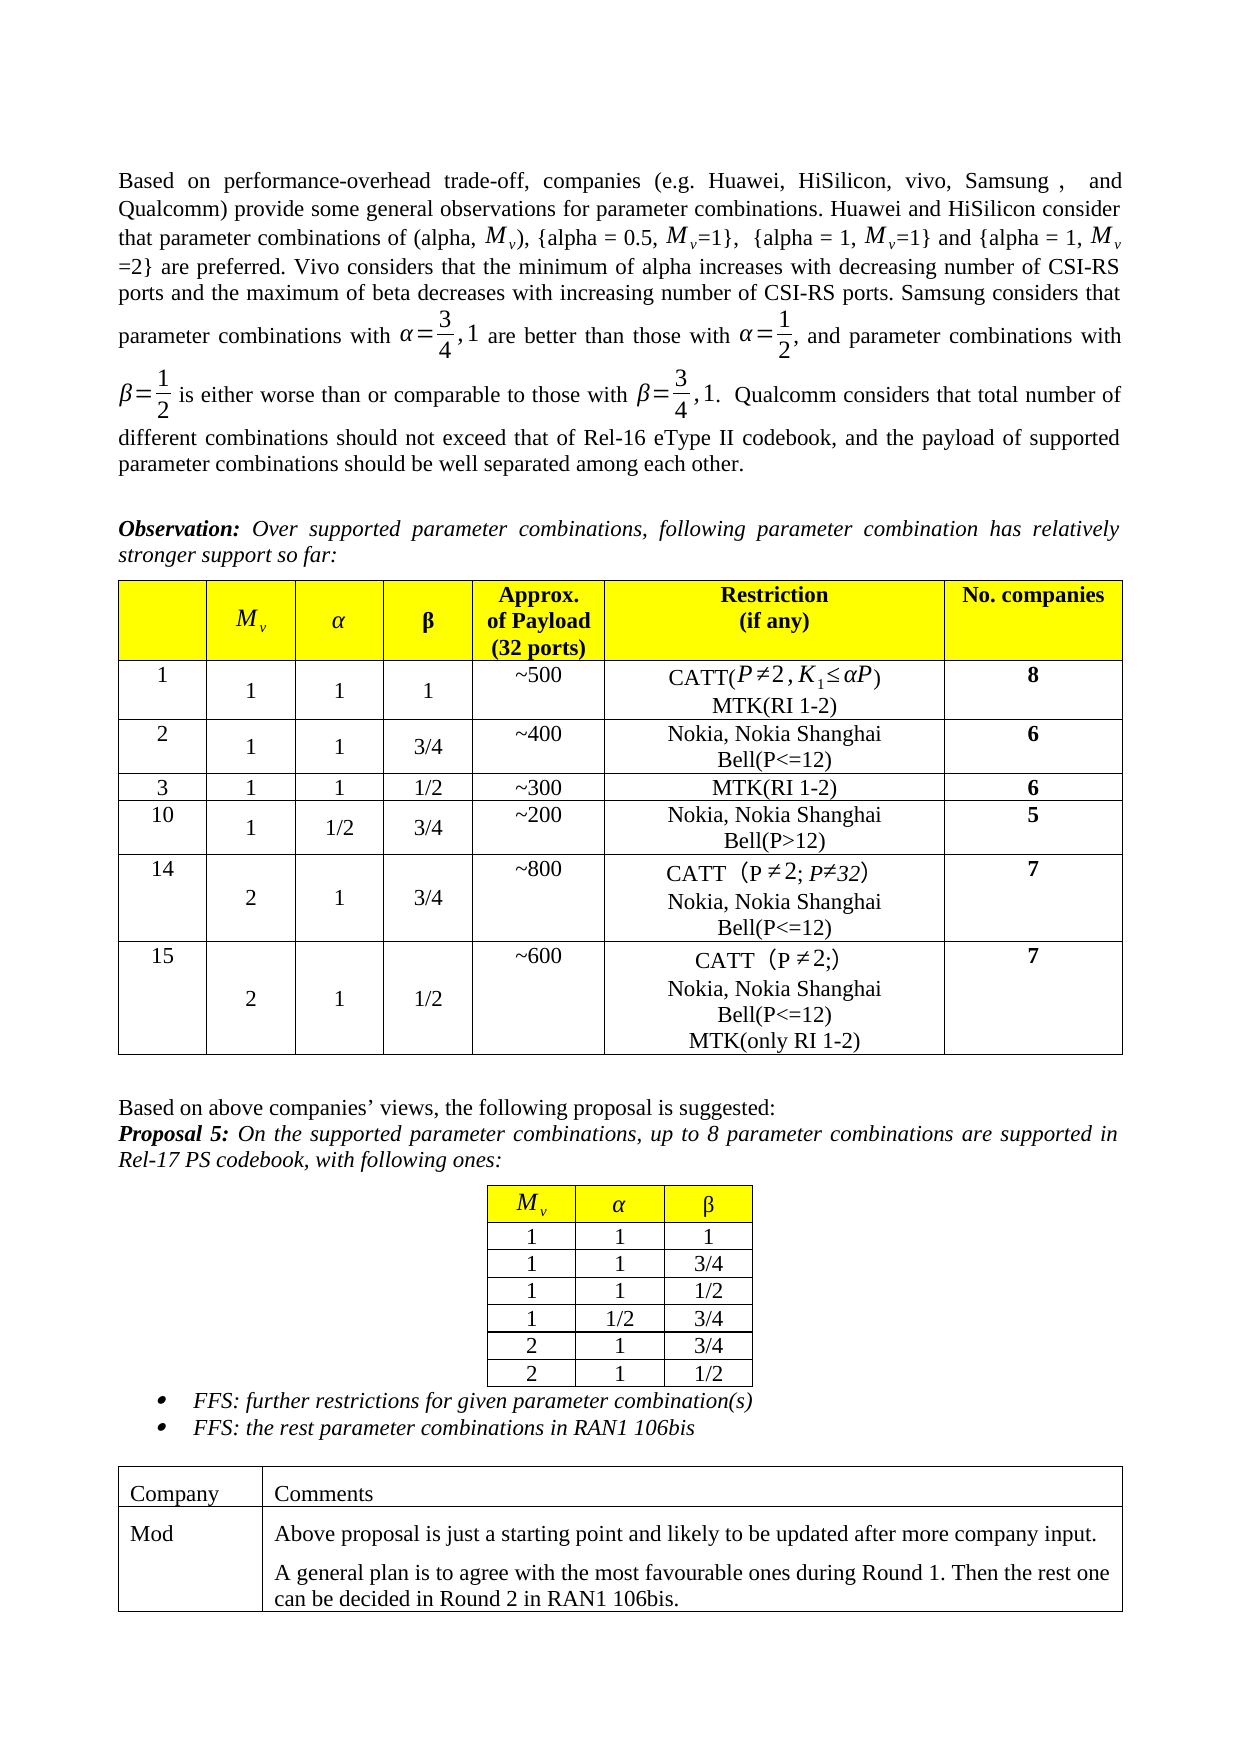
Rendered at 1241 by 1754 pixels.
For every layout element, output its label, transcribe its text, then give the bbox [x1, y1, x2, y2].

table_header Comments [263, 1467, 1122, 1506]
table_cell 1 [576, 1360, 664, 1386]
table_cell 1 [296, 942, 383, 1054]
table_cell ~800 [473, 855, 604, 941]
table_cell 1 [488, 1278, 575, 1304]
table_cell ~300 [473, 774, 604, 800]
table_cell 8 [945, 661, 1122, 719]
table_cell 1 [488, 1250, 575, 1277]
table_cell ~600 [473, 942, 604, 1054]
table_cell 1/2 [384, 942, 472, 1054]
table_cell 1 [576, 1278, 664, 1304]
list FFS: the rest parameter combinations in RAN1 106bis [156, 1413, 1122, 1440]
table_cell 1 [207, 720, 295, 772]
table_cell CATT（P ;） Nokia, Nokia Shanghai Bell(P<=12) MTK(only RI 1-2) [605, 942, 944, 1054]
table_cell 3/4 [665, 1250, 752, 1277]
table_cell 1 [296, 661, 383, 719]
table_cell 3/4 [384, 720, 472, 772]
table_cell ~400 [473, 720, 604, 772]
table_cell 1 [296, 720, 383, 772]
table_cell 1 [296, 855, 383, 941]
table_cell 1 [488, 1223, 575, 1249]
table_cell ~500 [473, 661, 604, 719]
table_cell 1/2 [665, 1278, 752, 1304]
table_header Restriction (if any) [605, 581, 944, 660]
table_cell 1 [384, 661, 472, 719]
table_cell 1 [576, 1223, 664, 1249]
table_cell 6 [945, 774, 1122, 800]
table_cell 7 [945, 942, 1122, 1054]
table_cell 2 [207, 942, 295, 1054]
table_cell MTK(RI 1-2) [605, 774, 944, 800]
table_cell 1 [576, 1333, 664, 1359]
table_cell 3/4 [384, 855, 472, 941]
table_cell CATT（P ; P32） Nokia, Nokia Shanghai Bell(P<=12) [605, 855, 944, 941]
table_cell 1 [488, 1305, 575, 1331]
table_cell 1/2 [384, 774, 472, 800]
table_cell Nokia, Nokia Shanghai Bell(P<=12) [605, 720, 944, 772]
table_cell Nokia, Nokia Shanghai Bell(P>12) [605, 801, 944, 854]
table_cell 3/4 [665, 1333, 752, 1359]
table_cell 1 [296, 774, 383, 800]
table_header Approx. of Payload (32 ports) [473, 581, 604, 660]
table_cell 1/2 [576, 1305, 664, 1331]
text Based on performance-overhead trade-off, companies (e.g. Huawei, HiSilicon, vivo, Samsung，and Qualcomm) provide some general observations for parameter combinations. Huawei and HiSilicon consider that parameter combinations of (alpha, ), {alpha = 0.5, =1}, {alpha = 1, =1} and {alpha = 1, =2} are preferred. Vivo considers that the minimum of alpha increases with decreasing number of CSI-RS ports and the maximum of beta decreases with increasing number of CSI-RS ports. Samsung considers that parameter combinations with are better than those with , and parameter combinations with is either worse than or comparable to those with . Qualcomm considers that total number of different combinations should not exceed that of Rel-16 eType II codebook, and the payload of supported parameter combinations should be well separated among each other. [118, 162, 1122, 477]
table_cell 2 [207, 855, 295, 941]
table_cell 3/4 [665, 1305, 752, 1331]
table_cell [263, 1507, 1122, 1611]
table_cell Mod [119, 1507, 262, 1611]
table_cell 2 [488, 1333, 575, 1359]
table_cell 1/2 [296, 801, 383, 854]
table_cell 1 [119, 661, 206, 719]
table_header [296, 581, 383, 660]
text Based on above companies’ views, the following proposal is suggested: [118, 1094, 1122, 1120]
table_cell 1 [207, 801, 295, 854]
table_cell CATT() MTK(RI 1-2) [605, 661, 944, 719]
table_header [488, 1186, 575, 1222]
table_cell 10 [119, 801, 206, 854]
table_cell 3/4 [384, 801, 472, 854]
table_cell 2 [119, 720, 206, 772]
list FFS: further restrictions for given parameter combination(s) [156, 1387, 1122, 1413]
table_cell 6 [945, 720, 1122, 772]
table_header β [665, 1186, 752, 1222]
table_header [576, 1186, 664, 1222]
table_cell 14 [119, 855, 206, 941]
table_cell ~200 [473, 801, 604, 854]
table_cell 15 [119, 942, 206, 1054]
table_cell 1 [665, 1223, 752, 1249]
table_header No. companies [945, 581, 1122, 660]
table_header [207, 581, 295, 660]
table_cell 3 [119, 774, 206, 800]
table_cell 1 [207, 661, 295, 719]
table_header [119, 581, 206, 660]
table_cell 1 [576, 1250, 664, 1277]
table_cell 5 [945, 801, 1122, 854]
text Observation: Over supported parameter combinations, following parameter combination has relatively stronger support so far: [118, 515, 1122, 567]
table_cell 7 [945, 855, 1122, 941]
table_header β [384, 581, 472, 660]
text Proposal 5: On the supported parameter combinations, up to 8 parameter combinations are supported in Rel-17 PS codebook, with following ones: [118, 1120, 1122, 1173]
table_cell 2 [488, 1360, 575, 1386]
table_cell 1 [207, 774, 295, 800]
table_header Company [119, 1467, 262, 1506]
table_cell 1/2 [665, 1360, 752, 1386]
